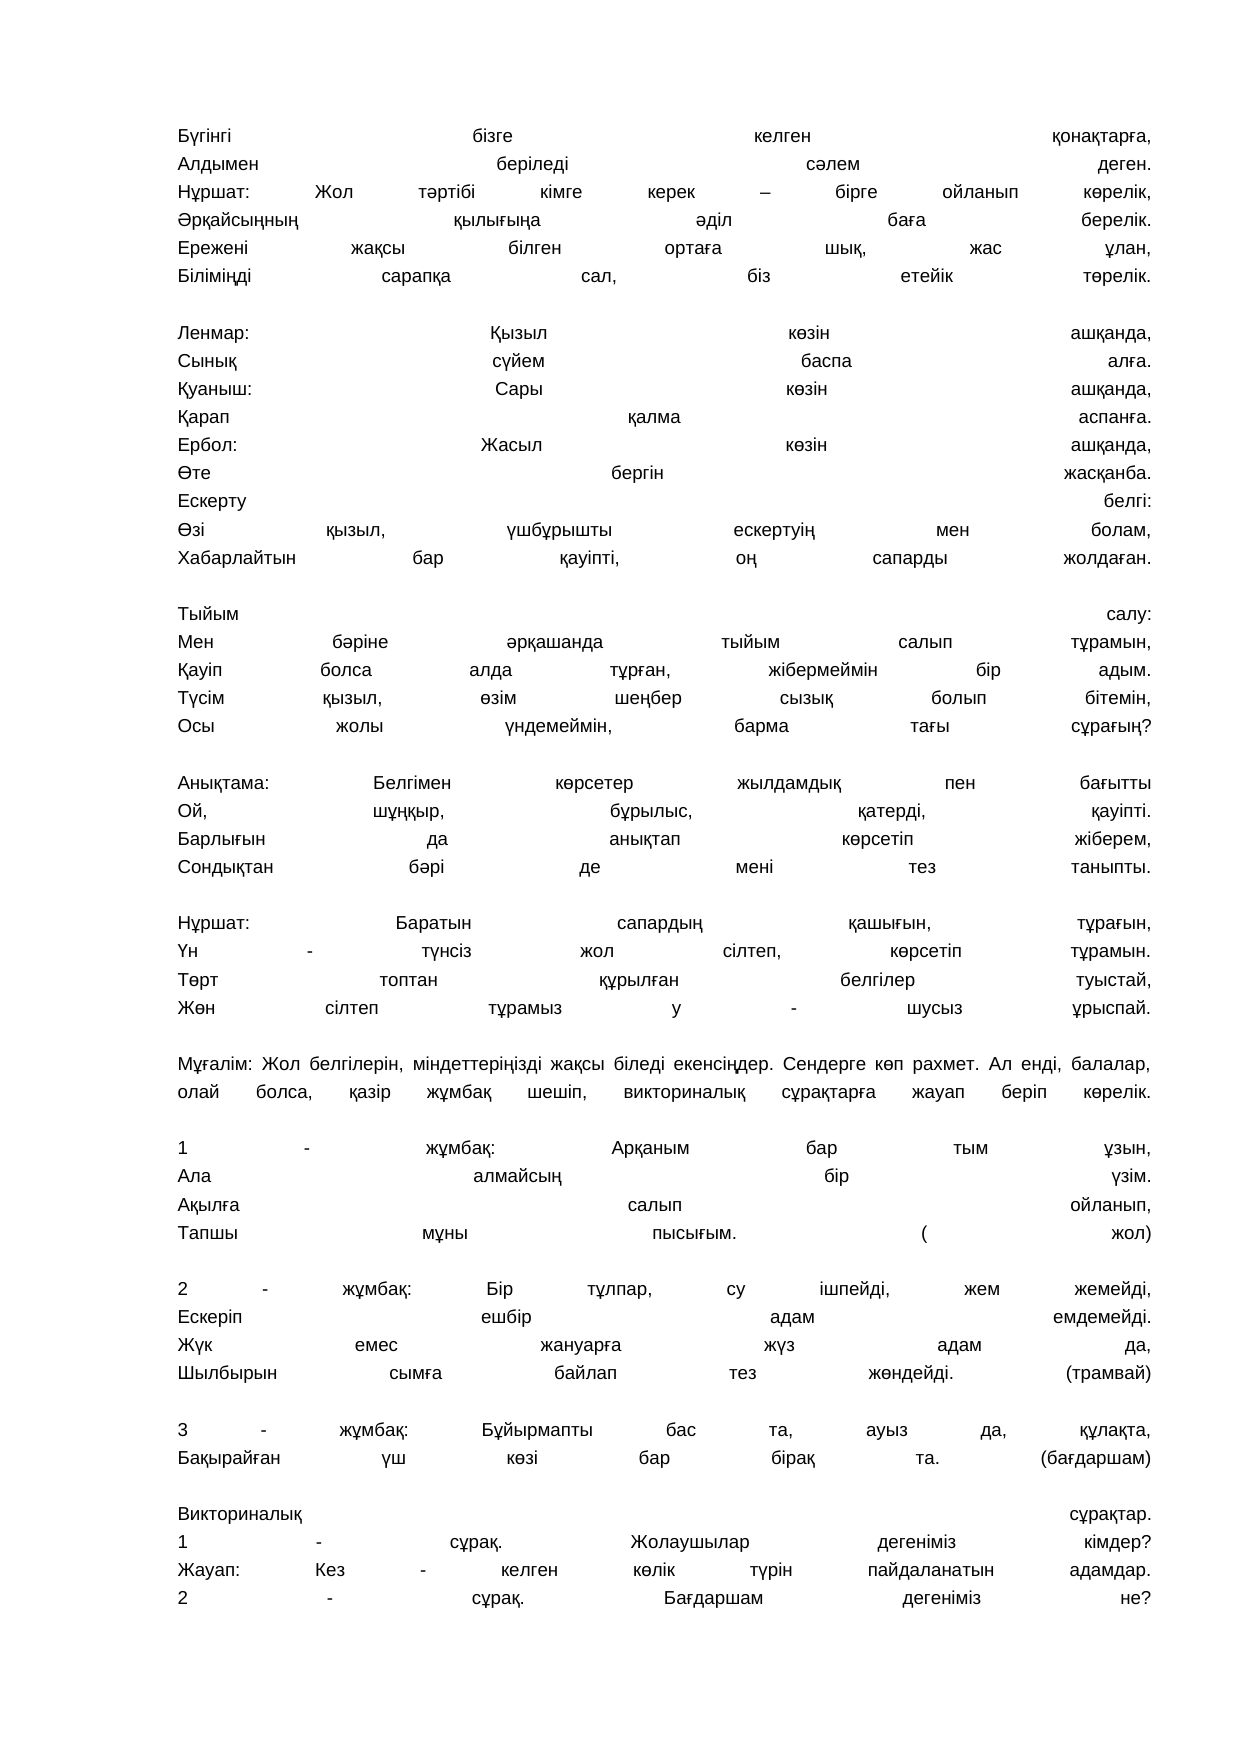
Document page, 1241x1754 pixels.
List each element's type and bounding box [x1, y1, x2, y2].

text [177, 118, 1152, 1609]
